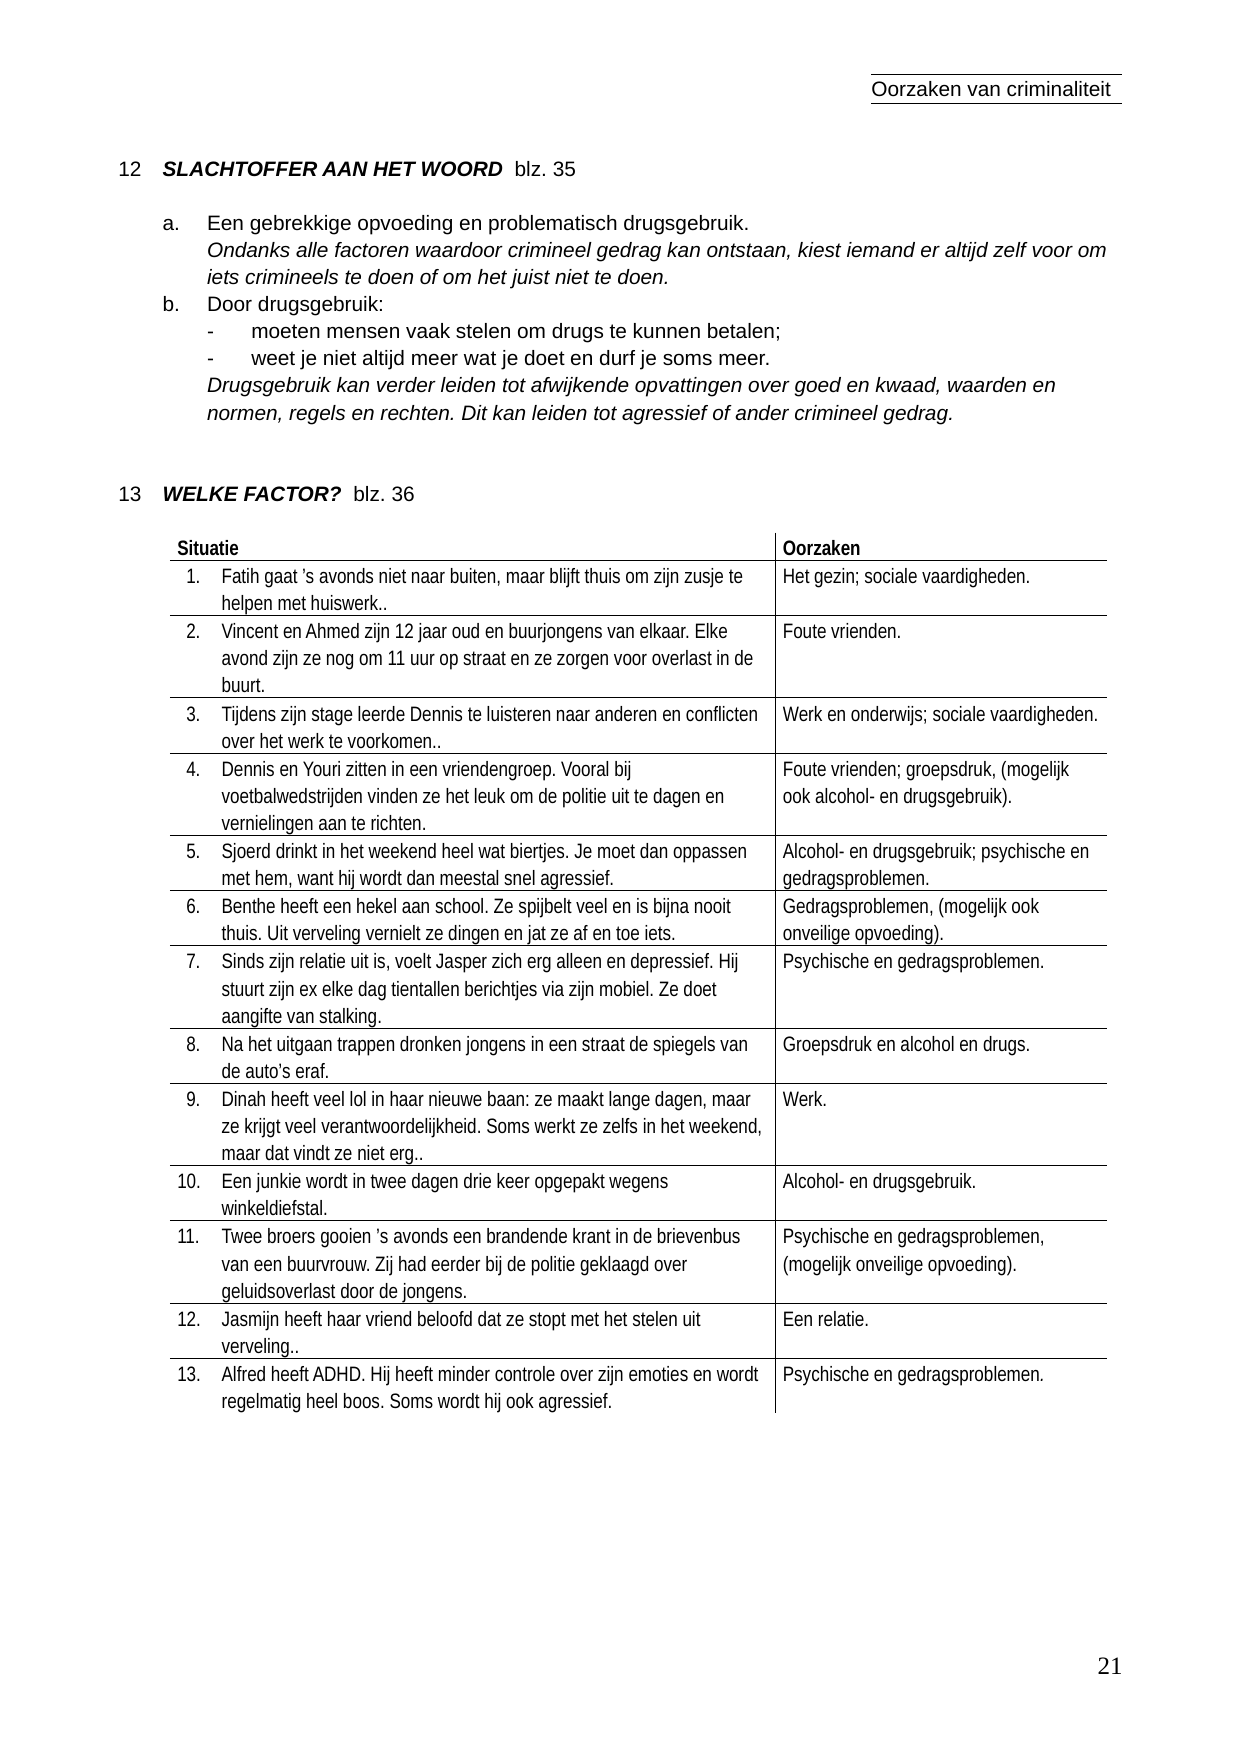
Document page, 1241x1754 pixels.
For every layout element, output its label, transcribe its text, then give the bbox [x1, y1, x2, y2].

table_cell 1. Fatih gaat ’s avonds niet naar buiten, maar blijft thuis om zijn zusje te helpen met huiswerk.. [170, 561, 775, 615]
table_cell Gedragsproblemen, (mogelijk ook onveilige opvoeding). [776, 891, 1107, 945]
table_cell Alcohol- en drugsgebruik. [776, 1166, 1107, 1220]
table_cell Psychische en gedragsproblemen. [776, 946, 1107, 1027]
text a. Een gebrekkige opvoeding en problematisch drugsgebruik. [162, 208, 1122, 235]
text 13 WELKE FACTOR? blz. 36 [118, 478, 1122, 506]
table_header Oorzaken [776, 533, 1107, 560]
table_cell Foute vrienden; groepsdruk, (mogelijk ook alcohol- en drugsgebruik). [776, 754, 1107, 835]
text 12 SLACHTOFFER AAN HET WOORD blz. 35 [118, 153, 1122, 181]
table_cell 4. Dennis en Youri zitten in een vriendengroep. Vooral bij voetbalwedstrijden vinden ze het leuk om de politie uit te dagen en vernielingen aan te richten. [170, 754, 775, 835]
text b. Door drugsgebruik: [162, 289, 1122, 316]
table_cell Werk. [776, 1084, 1107, 1165]
table_cell 10. Een junkie wordt in twee dagen drie keer opgepakt wegens winkeldiefstal. [170, 1166, 775, 1220]
table_cell 11. Twee broers gooien ’s avonds een brandende krant in de brievenbus van een buurvrouw. Zij had eerder bij de politie geklaagd over geluidsoverlast door de jongens. [170, 1221, 775, 1302]
table_cell Alcohol- en drugsgebruik; psychische en gedragsproblemen. [776, 836, 1107, 890]
text Ondanks alle factoren waardoor crimineel gedrag kan ontstaan, kiest iemand er altijd zelf voor om iets crimineels te doen of om het juist niet te doen. [207, 235, 1122, 289]
table_cell Foute vrienden. [776, 616, 1107, 697]
table_cell 7. Sinds zijn relatie uit is, voelt Jasper zich erg alleen en depressief. Hij stuurt zijn ex elke dag tientallen berichtjes via zijn mobiel. Ze doet aangifte van stalking. [170, 946, 775, 1027]
table_cell 9. Dinah heeft veel lol in haar nieuwe baan: ze maakt lange dagen, maar ze krijgt veel verantwoordelijkheid. Soms werkt ze zelfs in het weekend, maar dat vindt ze niet erg.. [170, 1084, 775, 1165]
table_cell 3. Tijdens zijn stage leerde Dennis te luisteren naar anderen en conflicten over het werk te voorkomen.. [170, 698, 775, 752]
table_cell Een relatie. [776, 1304, 1107, 1358]
text - weet je niet altijd meer wat je doet en durf je soms meer. [207, 343, 1122, 370]
table_cell Het gezin; sociale vaardigheden. [776, 561, 1107, 615]
table_header Situatie [170, 533, 775, 560]
table_cell 6. Benthe heeft een hekel aan school. Ze spijbelt veel en is bijna nooit thuis. Uit verveling vernielt ze dingen en jat ze af en toe iets. [170, 891, 775, 945]
table_cell 2. Vincent en Ahmed zijn 12 jaar oud en buurjongens van elkaar. Elke avond zijn ze nog om 11 uur op straat en ze zorgen voor overlast in de buurt. [170, 616, 775, 697]
text Drugsgebruik kan verder leiden tot afwijkende opvattingen over goed en kwaad, waarden en normen, regels en rechten. Dit kan leiden tot agressief of ander crimineel gedrag. [207, 370, 1122, 424]
table_cell Psychische en gedragsproblemen, (mogelijk onveilige opvoeding). [776, 1221, 1107, 1302]
table_cell 8. Na het uitgaan trappen dronken jongens in een straat de spiegels van de auto’s eraf. [170, 1029, 775, 1083]
table_cell Groepsdruk en alcohol en drugs. [776, 1029, 1107, 1083]
table_cell 12. Jasmijn heeft haar vriend beloofd dat ze stopt met het stelen uit verveling.. [170, 1304, 775, 1358]
text - moeten mensen vaak stelen om drugs te kunnen betalen; [207, 316, 1122, 343]
table_cell Werk en onderwijs; sociale vaardigheden. [776, 698, 1107, 752]
table_cell 5. Sjoerd drinkt in het weekend heel wat biertjes. Je moet dan oppassen met hem, want hij wordt dan meestal snel agressief. [170, 836, 775, 890]
table_cell 13. Alfred heeft ADHD. Hij heeft minder controle over zijn emoties en wordt regelmatig heel boos. Soms wordt hij ook agressief. [170, 1359, 775, 1413]
table_cell Psychische en gedragsproblemen. [776, 1359, 1107, 1413]
